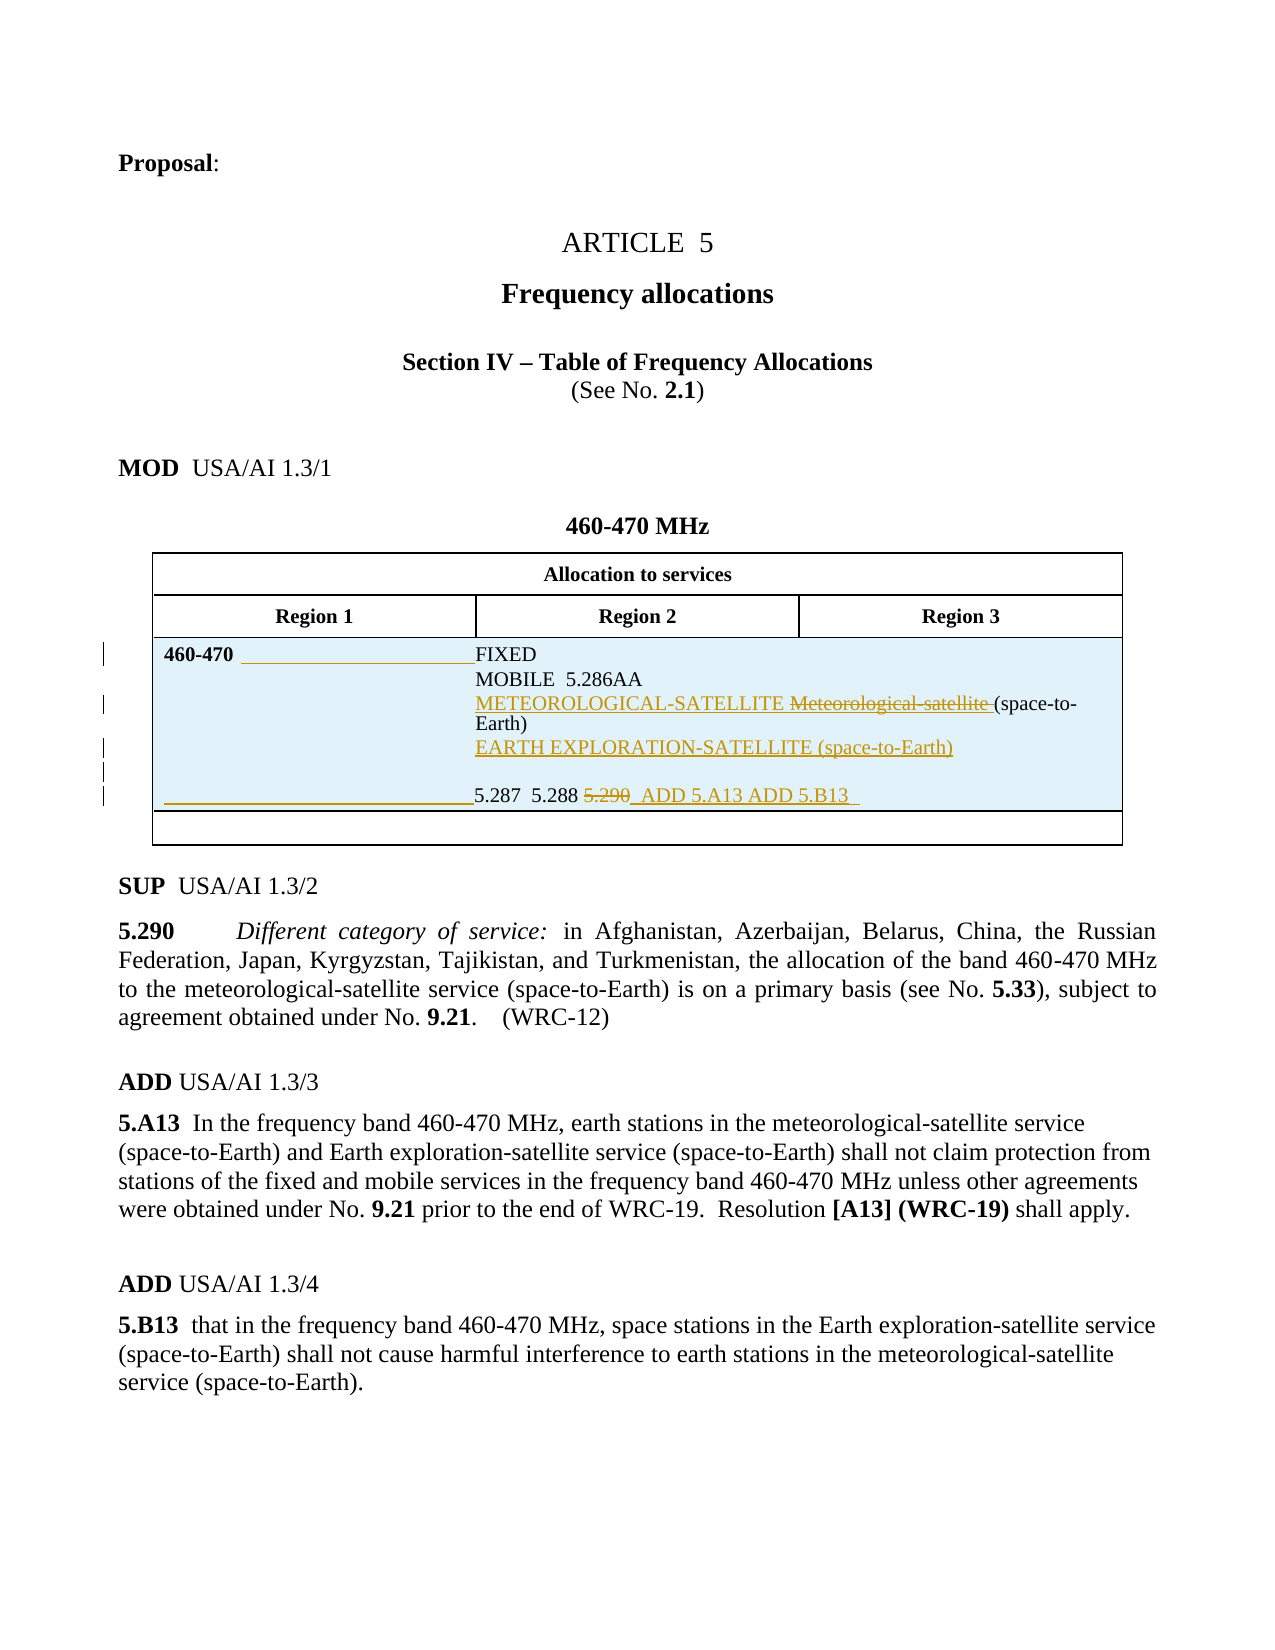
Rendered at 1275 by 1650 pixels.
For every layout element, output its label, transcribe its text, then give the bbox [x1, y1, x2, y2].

text Frequency allocations [118, 276, 1157, 309]
table_header Allocation to services [153, 554, 1122, 594]
text MOD USA/AI 1.3/1 [118, 453, 1157, 482]
text 5.290 Different category of service: in Afghanistan, Azerbaijan, Belarus, China, the Russian Federation, Japan, Kyrgyzstan, Tajikistan, and Turkmenistan, the allocation of the band 460-470 MHz to the meteorological-satellite service (space-to-Earth) is on a primary basis (see No. 5.33), subject to agreement obtained under No. 9.21. (WRC-12) [118, 916, 1157, 1031]
text ADD USA/AI 1.3/4 [118, 1269, 1157, 1297]
table_cell Region 3 [800, 596, 1122, 637]
text ARTICLE 5 [118, 226, 1157, 259]
table_cell [153, 811, 1122, 844]
text Proposal: [118, 148, 1157, 176]
table_cell Region 2 [477, 596, 798, 637]
text SUP USA/AI 1.3/2 [118, 871, 1157, 899]
table_cell Region 1 [153, 595, 475, 637]
text Section IV – Table of Frequency Allocations (See No. 2.1) [118, 347, 1157, 428]
text 5.A13 In the frequency band 460-470 MHz, earth stations in the meteorological-satellite service (space-to-Earth) and Earth exploration-satellite service (space-to-Earth) shall not claim protection from stations of the fixed and mobile services in the frequency band 460-470 MHz unless other agreements were obtained under No. 9.21 prior to the end of WRC-19. Resolution [A13] (WRC-19) shall apply. [118, 1108, 1157, 1223]
text 5.B13 that in the frequency band 460-470 MHz, space stations in the Earth exploration-satellite service (space-to-Earth) shall not cause harmful interference to earth stations in the meteorological-satellite service (space-to-Earth). [118, 1310, 1157, 1396]
text ADD USA/AI 1.3/3 [118, 1067, 1157, 1096]
text 460-470 MHz [118, 511, 1157, 539]
